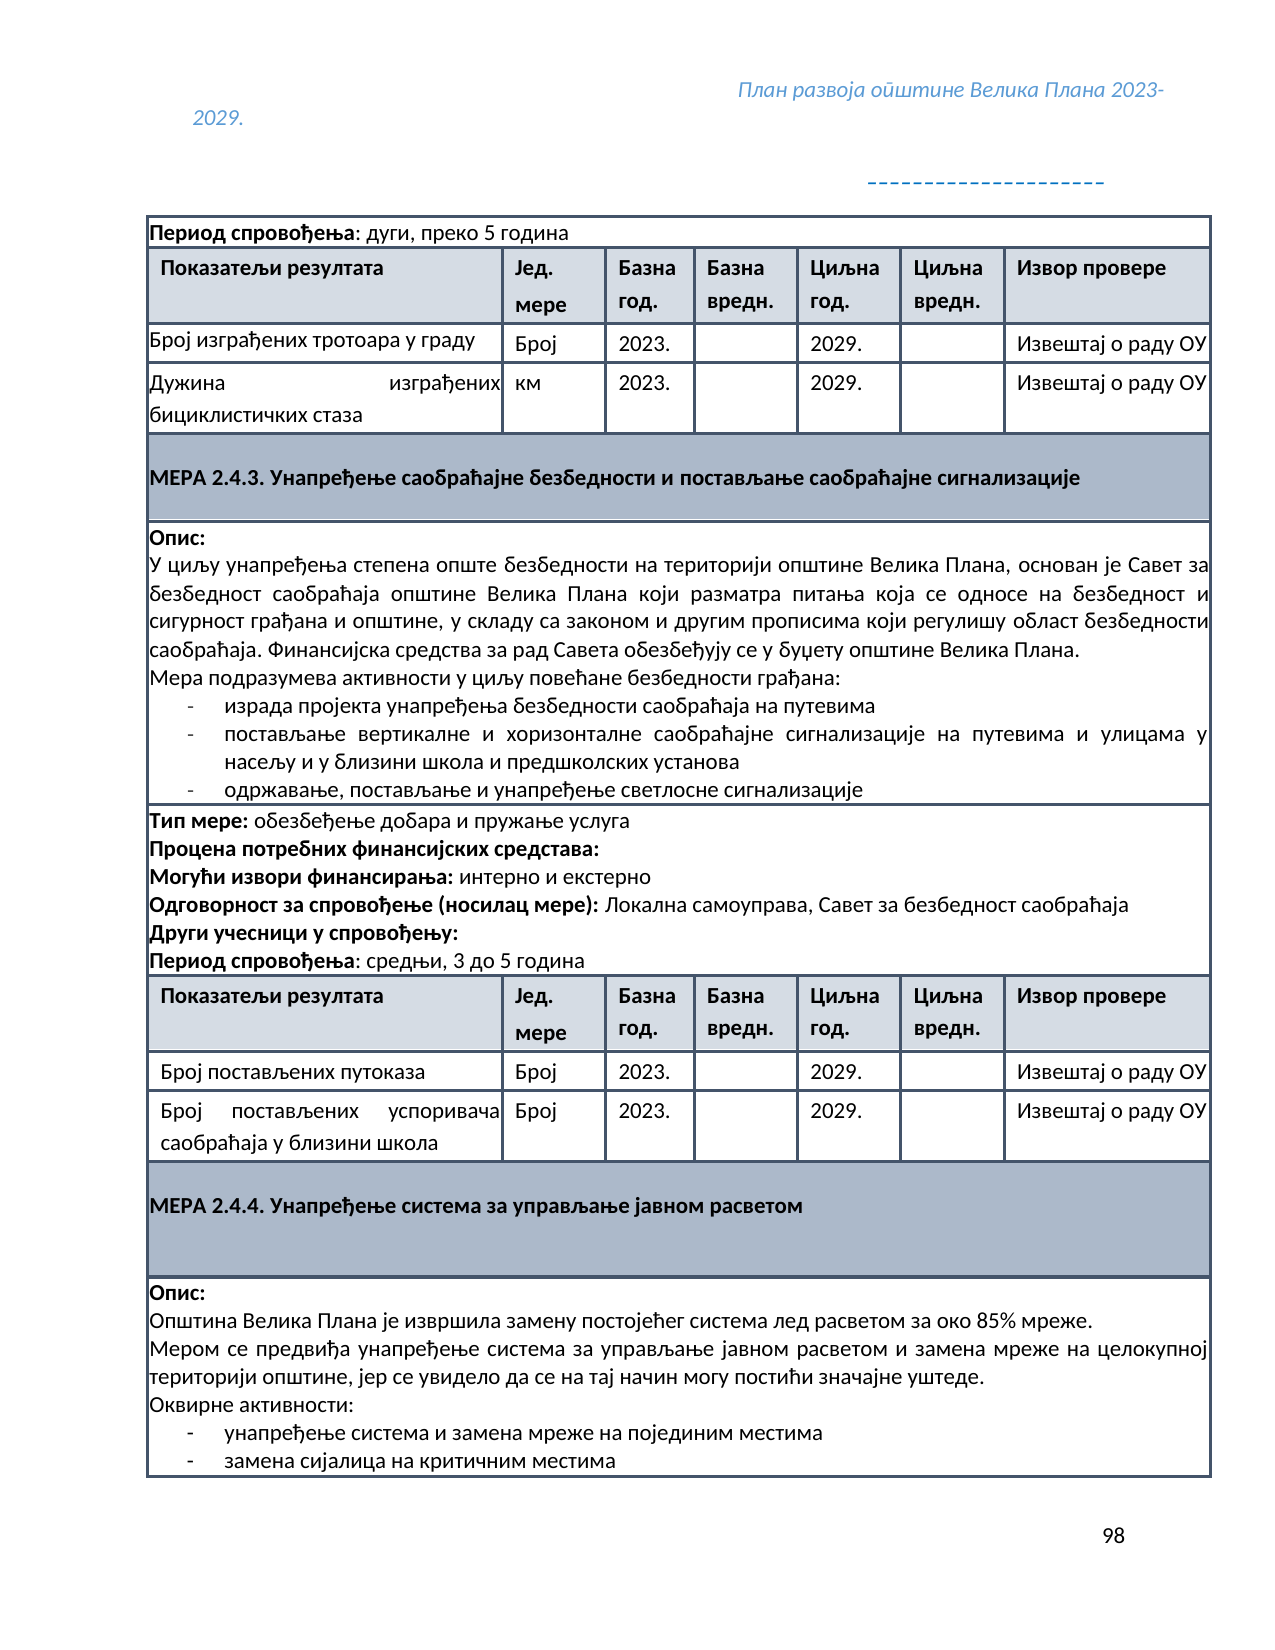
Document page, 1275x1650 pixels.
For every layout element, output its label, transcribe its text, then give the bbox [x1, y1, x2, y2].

table_cell Циљна вредн. [902, 249, 1003, 322]
table_cell Дужина изграђених бициклистичких стаза [149, 364, 501, 432]
table_cell [902, 1053, 1003, 1089]
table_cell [149, 218, 1209, 246]
table_cell Извештај о раду ОУ [1006, 1053, 1209, 1089]
table_cell [902, 364, 1003, 432]
table_cell Базна год. [607, 977, 693, 1049]
table_cell МЕРА 2.4.4. Унапређење система за управљање јавном расветом [149, 1163, 1209, 1275]
table_cell Базна вредн. [696, 249, 796, 322]
table_cell Извор провере [1006, 249, 1209, 322]
table_cell 2023. [607, 1092, 693, 1160]
table_cell Циљна год. [799, 249, 899, 322]
table_cell Број изграђених тротоара у граду [149, 325, 501, 361]
table_cell [696, 1053, 796, 1089]
table_cell Број [504, 325, 604, 361]
table_cell Извештај о раду ОУ [1006, 325, 1209, 361]
table_cell Извор провере [1006, 977, 1209, 1049]
table_cell [902, 1092, 1003, 1160]
table_cell [696, 325, 796, 361]
table_cell [696, 1092, 796, 1160]
table_cell [696, 364, 796, 432]
table_cell Број постављених путоказа [149, 1053, 501, 1089]
table_cell Показатељи резултата [149, 249, 501, 322]
table_cell 2023. [607, 1053, 693, 1089]
table_cell Циљна год. [799, 977, 899, 1049]
table_cell Опис: Општина Велика Плана је извршила замену постојећег система лед расветом за око 85% мреже. Мером се предвиђа унапређење система за управљање јавном расветом и замена мреже на целокупној територији општине, јер се увидело да се на тај начин могу постићи значајне уштеде. Оквирне активности: унапређење система и замена мреже на појединим местима замена сијалица на критичним местима [149, 1279, 1209, 1474]
table_cell Јед. мере [504, 249, 604, 322]
table_cell км [504, 364, 604, 432]
table_cell Базна вредн. [696, 977, 796, 1049]
table_cell Опис: У циљу унапређења степена опште безбедности на територији општине Велика Плана, основан је Савет за безбедност саобраћаја општине Велика Плана који разматра питања која се односе на безбедност и сигурност грађана и општине, у складу са законом и другим прописима који регулишу област безбедности саобраћаја. Финансијска средства за рад Савета обезбеђују се у буџету општине Велика Плана. Мера подразумева активности у циљу повећане безбедности грађана: израда пројекта унапређења безбедности саобраћаја на путевима постављање вертикалне и хоризонталне саобраћајне сигнализације на путевима и улицама у насељу и у близини школа и предшколских установа одржавање, постављање и унапређење светлосне сигнализације [149, 523, 1209, 803]
table_cell [902, 325, 1003, 361]
table_cell Број постављених успоривача саобраћаја у близини школа [149, 1092, 501, 1160]
table_cell Извештај о раду ОУ [1006, 1092, 1209, 1160]
table_cell Тип мере: обезбеђење добара и пружање услуга Процена потребних финансијских средстава: Могући извори финансирања: интерно и екстерно Одговорност за спровођење (носилац мере): Локална самоуправа, Савет за безбедност саобраћаја Други учесници у спровођењу: Период спровођења: средњи, 3 до 5 година [149, 806, 1209, 974]
table_cell 2023. [607, 325, 693, 361]
table_cell Број [504, 1092, 604, 1160]
table_cell 2023. [607, 364, 693, 432]
table_cell Циљна вредн. [902, 977, 1003, 1049]
table_cell 2029. [799, 1053, 899, 1089]
table_cell 2029. [799, 1092, 899, 1160]
table_cell Јед. мере [504, 977, 604, 1049]
table_cell Базна год. [607, 249, 693, 322]
table_cell МЕРА 2.4.3. Унапређење саобраћајне безбедности и постављање саобраћајне сигнализације [149, 435, 1209, 519]
table_cell 2029. [799, 364, 899, 432]
table_cell Број [504, 1053, 604, 1089]
table_cell 2029. [799, 325, 899, 361]
table_cell Извештај о раду ОУ [1006, 364, 1209, 432]
table_cell Показатељи резултата [149, 977, 501, 1049]
